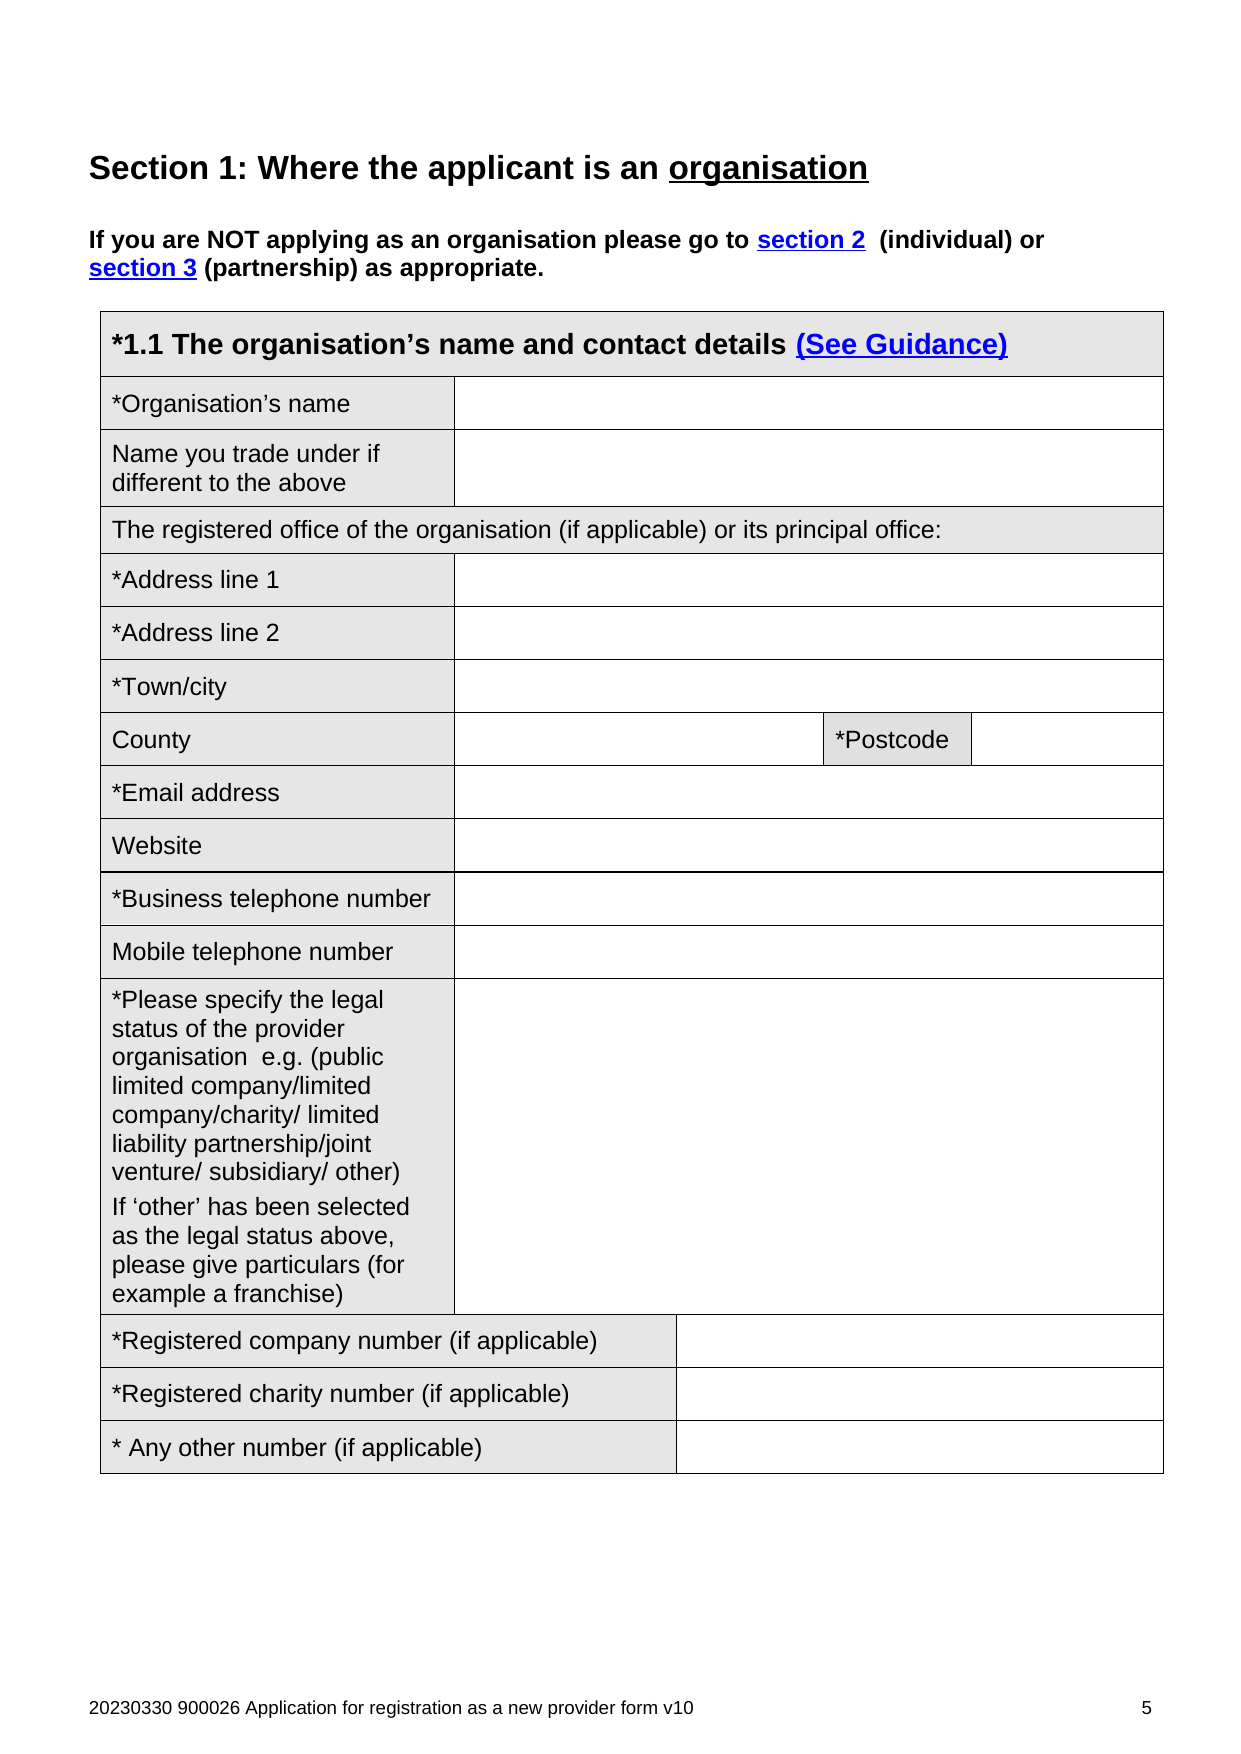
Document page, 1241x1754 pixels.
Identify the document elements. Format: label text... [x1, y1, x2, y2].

table_cell [972, 713, 1163, 765]
table_cell [455, 713, 823, 765]
table_cell [455, 819, 1163, 871]
table_cell *Town/city [101, 660, 454, 712]
table_cell *Registered charity number (if applicable) [101, 1368, 676, 1420]
table_cell *Business telephone number [101, 873, 454, 924]
table_cell The registered office of the organisation (if applicable) or its principal office: [101, 507, 1163, 553]
table_cell [455, 430, 1163, 506]
table_cell [455, 926, 1163, 978]
table_cell *Registered company number (if applicable) [101, 1315, 676, 1367]
table_cell * Any other number (if applicable) [101, 1421, 676, 1473]
table_cell *Email address [101, 766, 454, 818]
table_cell [677, 1315, 1163, 1367]
table_header *1.1 The organisation’s name and contact details (See Guidance) [101, 312, 1163, 376]
table_cell Website [101, 819, 454, 871]
table_cell [455, 766, 1163, 818]
text If you are NOT applying as an organisation please go to section 2 (individual) or section 3 (partnership) as appropriate. [89, 224, 1152, 282]
table_cell *Please specify the legal status of the provider organisation e.g. (public limited company/limited company/charity/ limited liability partnership/joint venture/ subsidiary/ other) If ‘other’ has been selected as the legal status above, please give particulars (for example a franchise) [101, 979, 454, 1314]
table_cell *Address line 1 [101, 554, 454, 606]
text Section 1: Where the applicant is an organisation [89, 148, 1152, 186]
table_cell *Postcode [824, 713, 971, 765]
table_cell *Address line 2 [101, 607, 454, 659]
table_cell Name you trade under if different to the above [101, 430, 454, 506]
table_cell *Organisation’s name [101, 377, 454, 429]
table_cell County [101, 713, 454, 765]
table_cell [455, 979, 1163, 1314]
table_cell [677, 1368, 1163, 1420]
table_cell [455, 377, 1163, 429]
table_cell [455, 873, 1163, 924]
table_cell [455, 607, 1163, 659]
table_cell [455, 554, 1163, 606]
table_cell [677, 1421, 1163, 1473]
table_cell [455, 660, 1163, 712]
table_cell Mobile telephone number [101, 926, 454, 978]
